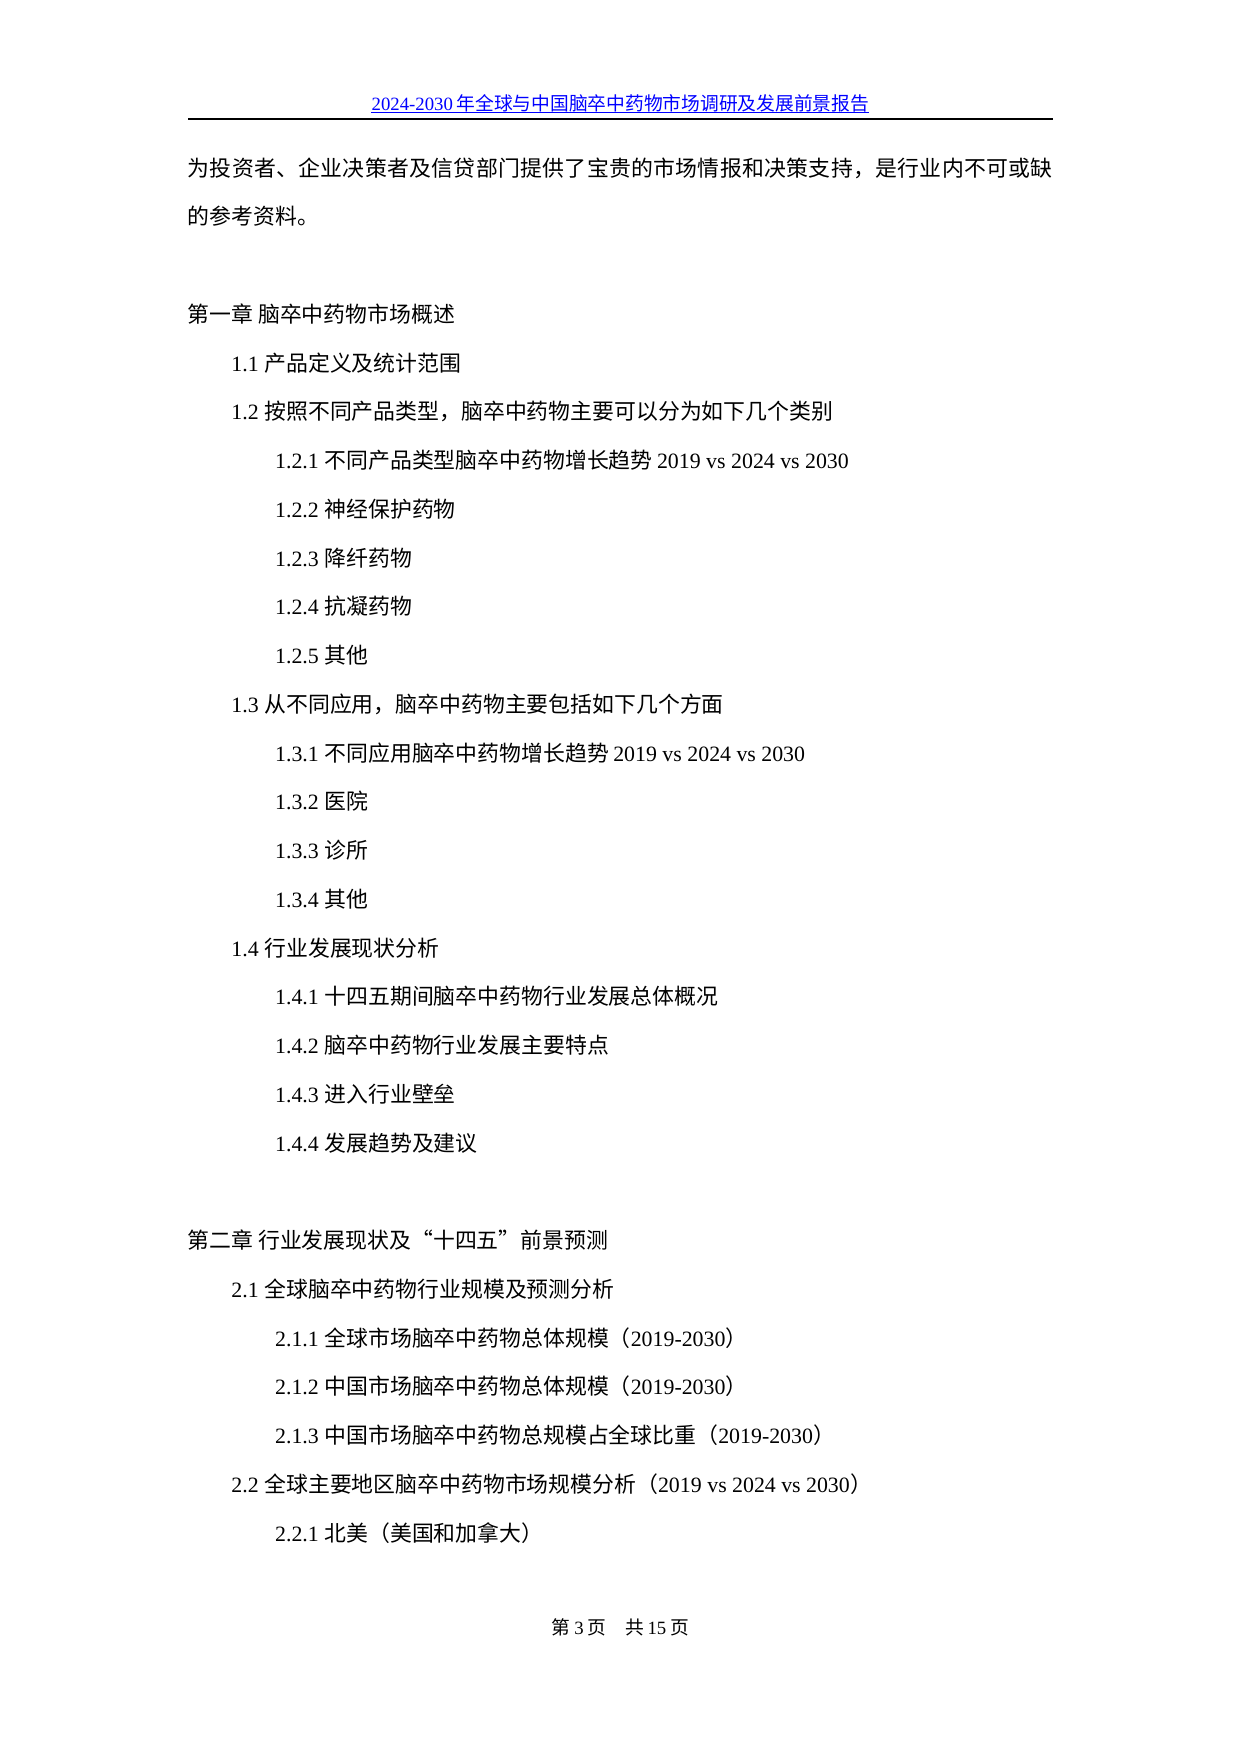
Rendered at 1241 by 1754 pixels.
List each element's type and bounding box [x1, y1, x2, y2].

text [187, 150, 1053, 1548]
